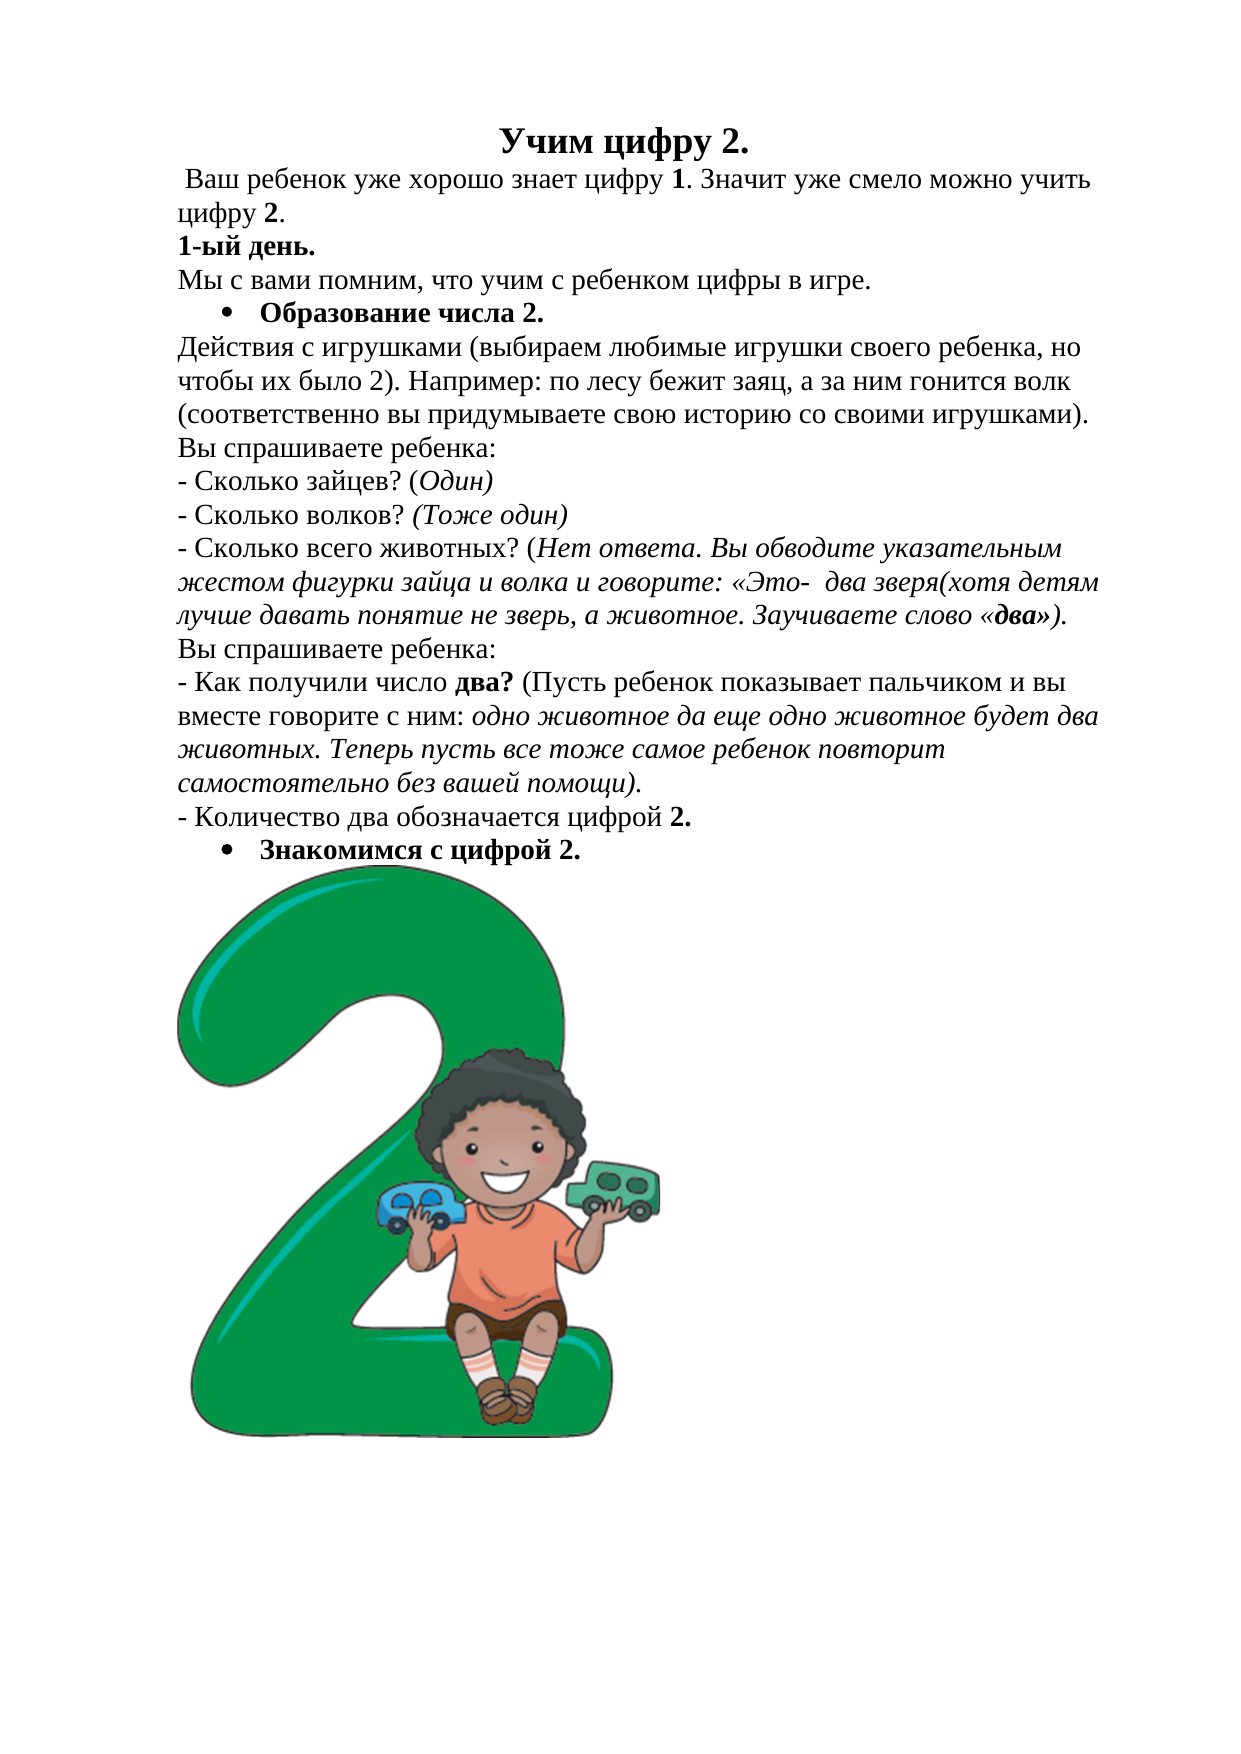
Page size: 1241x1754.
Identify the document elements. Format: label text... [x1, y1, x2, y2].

text Вы спрашиваете ребенка: [177, 631, 1152, 664]
text - Сколько зайцев? (Один) [177, 463, 1152, 497]
text Вы спрашиваете ребенка: [177, 430, 1152, 463]
text Учим цифру 2. [177, 118, 1152, 161]
list Образование числа 2. [222, 295, 1152, 329]
text - Как получили число два? (Пусть ребенок показывает пальчиком и вы вместе говорите с ним: одно животное да еще одно животное будет два животных. Теперь пусть все тоже самое ребенок повторит самостоятельно без вашей помощи). [177, 664, 1152, 799]
text Действия с игрушками (выбираем любимые игрушки своего ребенка, но чтобы их было 2). Например: по лесу бежит заяц, а за ним гонится волк (соответственно вы придумываете свою историю со своими игрушками). [177, 329, 1152, 430]
text - Количество два обозначается цифрой 2. [177, 799, 1152, 832]
text Мы с вами помним, что учим с ребенком цифры в игре. [177, 262, 1152, 295]
text Ваш ребенок уже хорошо знает цифру 1. Значит уже смело можно учить цифру 2. [177, 161, 1152, 228]
text - Сколько всего животных? (Нет ответа. Вы обводите указательным жестом фигурки зайца и волка и говорите: «Это- два зверя(хотя детям лучше давать понятие не зверь, а животное. Заучиваете слово «два»). [177, 530, 1152, 631]
list Знакомимся с цифрой 2. [222, 832, 1152, 866]
text 1-ый день. [177, 228, 1152, 262]
picture [177, 865, 661, 1438]
text - Сколько волков? (Тоже один) [177, 497, 1152, 530]
